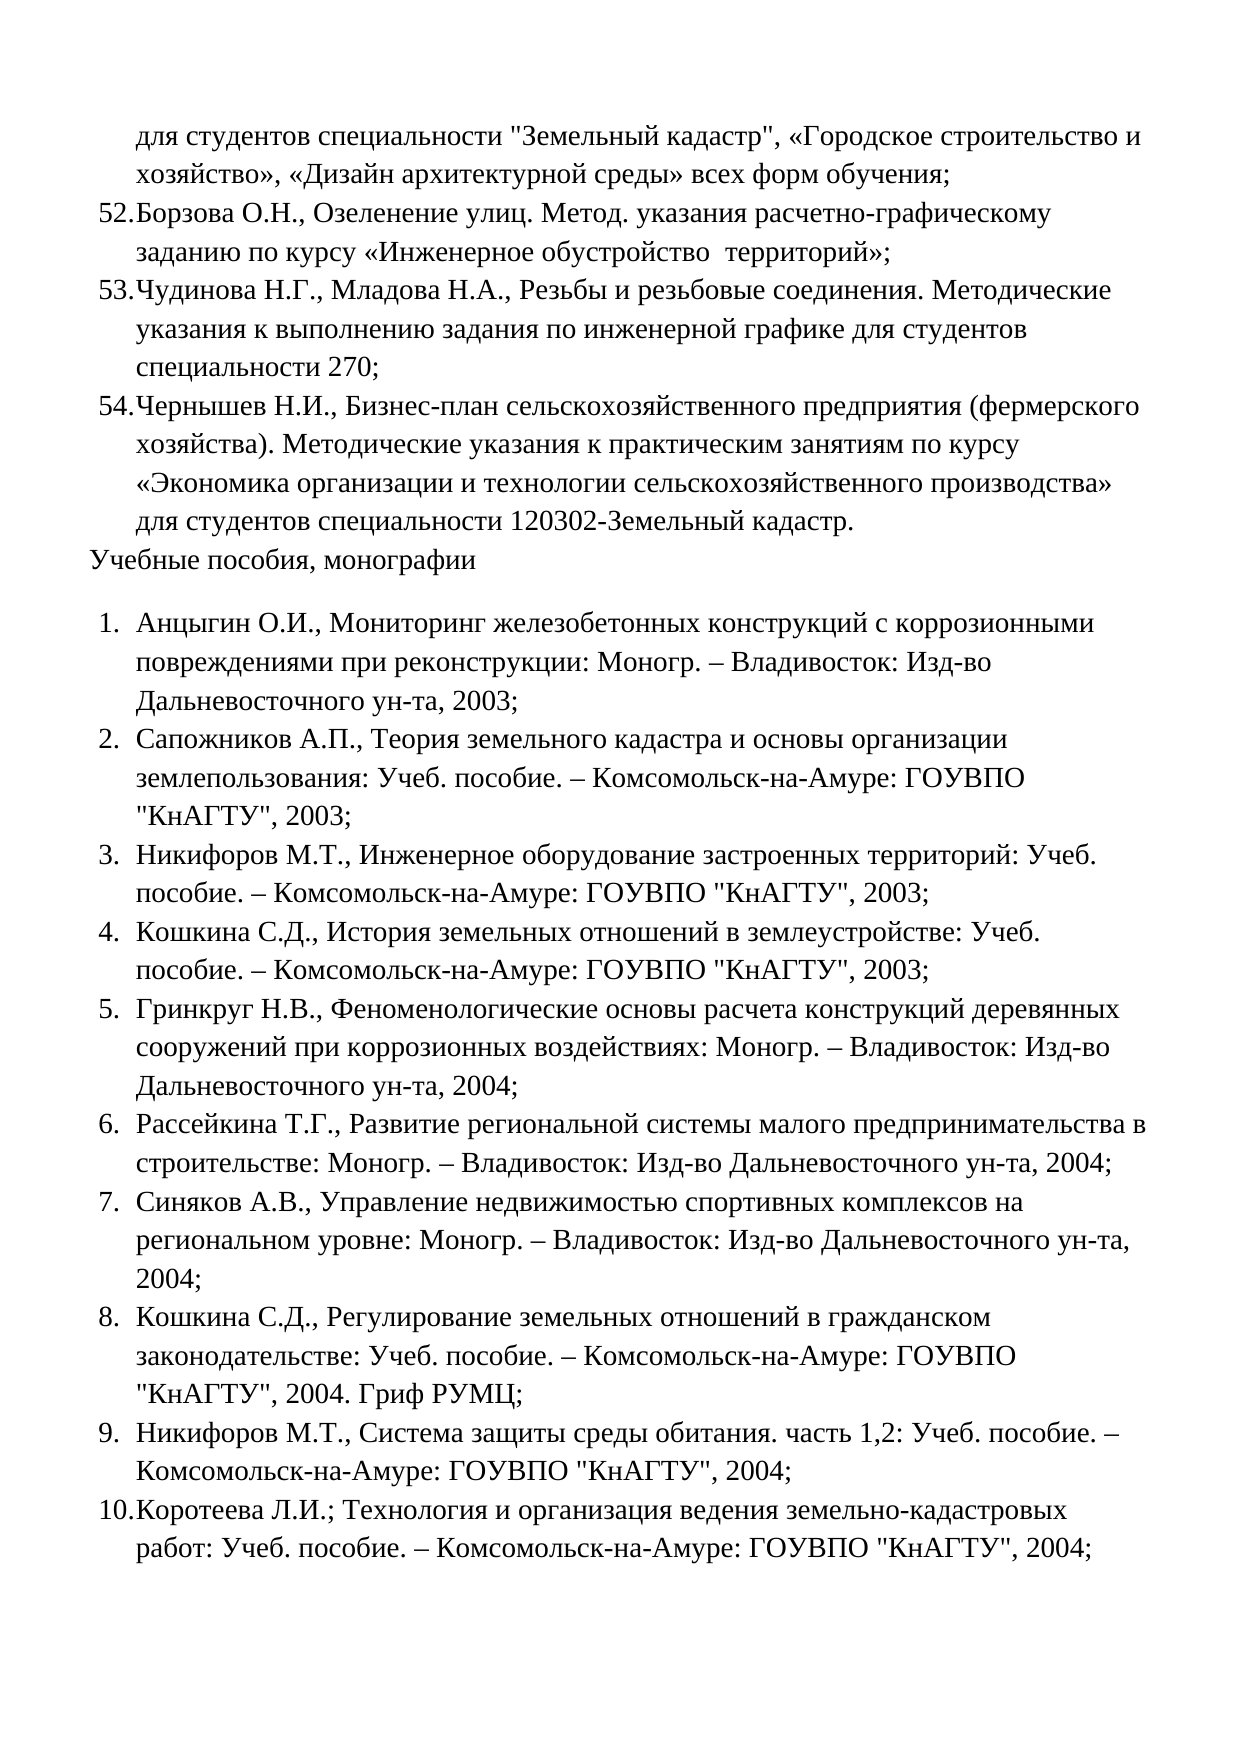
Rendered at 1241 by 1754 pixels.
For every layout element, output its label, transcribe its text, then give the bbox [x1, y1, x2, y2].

list Гринкруг Н.В., Феноменологические основы расчета конструкций деревянных сооружений при коррозионных воздействиях: Моногр. – Владивосток: Изд-во Дальневосточного ун-та, 2004; [98, 991, 1152, 1102]
list Коротеева Л.И.; Технология и организация ведения земельно-кадастровых работ: Учеб. пособие. – Комсомольск-на-Амуре: ГОУВПО "КнАГТУ", 2004; [98, 1492, 1152, 1564]
list Кошкина С.Д., История земельных отношений в землеустройстве: Учеб. пособие. – Комсомольск-на-Амуре: ГОУВПО "КнАГТУ", 2003; [98, 914, 1152, 986]
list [98, 118, 1152, 190]
list Сапожников А.П., Теория земельного кадастра и основы организации землепользования: Учеб. пособие. – Комсомольск-на-Амуре: ГОУВПО "КнАГТУ", 2003; [98, 721, 1152, 832]
list Борзова О.Н., Озеленение улиц. Метод. указания расчетно-графическому заданию по курсу «Инженерное обустройство территорий»; [98, 195, 1152, 267]
list Чудинова Н.Г., Младова Н.А., Резьбы и резьбовые соединения. Методические указания к выполнению задания по инженерной графике для студентов специальности 270; [98, 272, 1152, 383]
list Никифоров М.Т., Система защиты среды обитания. часть 1,2: Учеб. пособие. – Комсомольск-на-Амуре: ГОУВПО "КнАГТУ", 2004; [98, 1415, 1152, 1487]
text Учебные пособия, монографии [89, 542, 1152, 576]
list Синяков А.В., Управление недвижимостью спортивных комплексов на региональном уровне: Моногр. – Владивосток: Изд-во Дальневосточного ун-та, 2004; [98, 1184, 1152, 1294]
list Рассейкина Т.Г., Развитие региональной системы малого предпринимательства в строительстве: Моногр. – Владивосток: Изд-во Дальневосточного ун-та, 2004; [98, 1107, 1152, 1179]
list Чернышев Н.И., Бизнес-план сельскохозяйственного предприятия (фермерского хозяйства). Методические указания к практическим занятиям по курсу «Экономика организации и технологии сельскохозяйственного производства» для студентов специальности 120302-Земельный кадастр. [98, 388, 1152, 537]
list Никифоров М.Т., Инженерное оборудование застроенных территорий: Учеб. пособие. – Комсомольск-на-Амуре: ГОУВПО "КнАГТУ", 2003; [98, 837, 1152, 909]
list Анцыгин О.И., Мониторинг железобетонных конструкций с коррозионными повреждениями при реконструкции: Моногр. – Владивосток: Изд-во Дальневосточного ун-та, 2003; [98, 606, 1152, 716]
list Кошкина С.Д., Регулирование земельных отношений в гражданском законодательстве: Учеб. пособие. – Комсомольск-на-Амуре: ГОУВПО "КнАГТУ", 2004. Гриф РУМЦ; [98, 1299, 1152, 1410]
